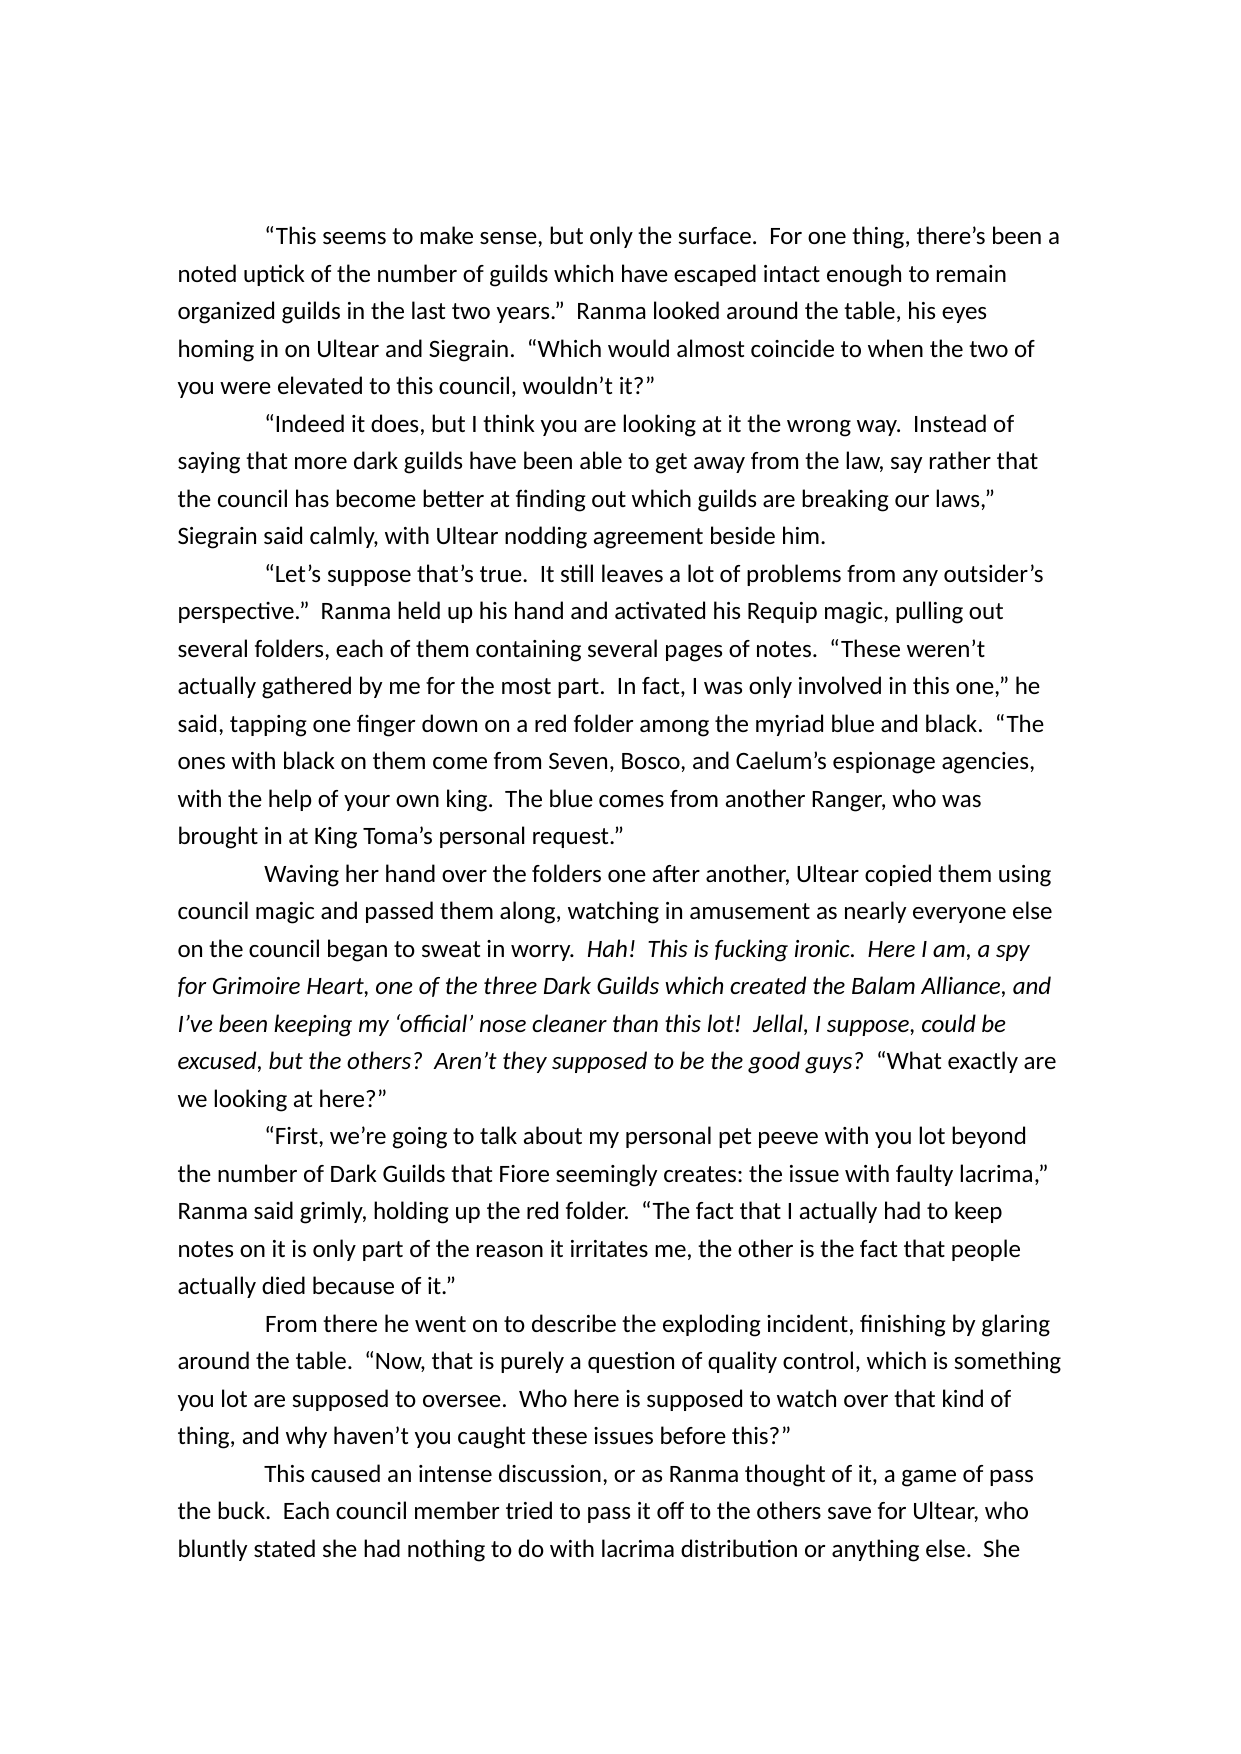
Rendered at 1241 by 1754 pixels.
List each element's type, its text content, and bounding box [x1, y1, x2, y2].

text “First, we’re going to talk about my personal pet peeve with you lot beyond the number of Dark Guilds that Fiore seemingly creates: the issue with faulty lacrima,” Ranma said grimly, holding up the red folder. “The fact that I actually had to keep notes on it is only part of the reason it irritates me, the other is the fact that people actually died because of it.” [177, 1117, 1063, 1304]
text “Let’s suppose that’s true. It still leaves a lot of problems from any outsider’s perspective.” Ranma held up his hand and activated his Requip magic, pulling out several folders, each of them containing several pages of notes. “These weren’t actually gathered by me for the most part. In fact, I was only involved in this one,” he said, tapping one finger down on a red folder among the myriad blue and black. “The ones with black on them come from Seven, Bosco, and Caelum’s espionage agencies, with the help of your own king. The blue comes from another Ranger, who was brought in at King Toma’s personal request.” [177, 554, 1063, 854]
text “This seems to make sense, but only the surface. For one thing, there’s been a noted uptick of the number of guilds which have escaped intact enough to remain organized guilds in the last two years.” Ranma looked around the table, his eyes homing in on Ultear and Siegrain. “Which would almost coincide to when the two of you were elevated to this council, wouldn’t it?” [177, 217, 1063, 404]
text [177, 1454, 1063, 1567]
text “Indeed it does, but I think you are looking at it the wrong way. Instead of saying that more dark guilds have been able to get away from the law, say rather that the council has become better at finding out which guilds are breaking our laws,” Siegrain said calmly, with Ultear nodding agreement beside him. [177, 404, 1063, 554]
text From there he went on to describe the exploding incident, finishing by glaring around the table. “Now, that is purely a question of quality control, which is something you lot are supposed to oversee. Who here is supposed to watch over that kind of thing, and why haven’t you caught these issues before this?” [177, 1304, 1063, 1454]
text Waving her hand over the folders one after another, Ultear copied them using council magic and passed them along, watching in amusement as nearly everyone else on the council began to sweat in worry. Hah! This is fucking ironic. Here I am, a spy for Grimoire Heart, one of the three Dark Guilds which created the Balam Alliance, and I’ve been keeping my ‘official’ nose cleaner than this lot! Jellal, I suppose, could be excused, but the others? Aren’t they supposed to be the good guys? “What exactly are we looking at here?” [177, 854, 1063, 1117]
